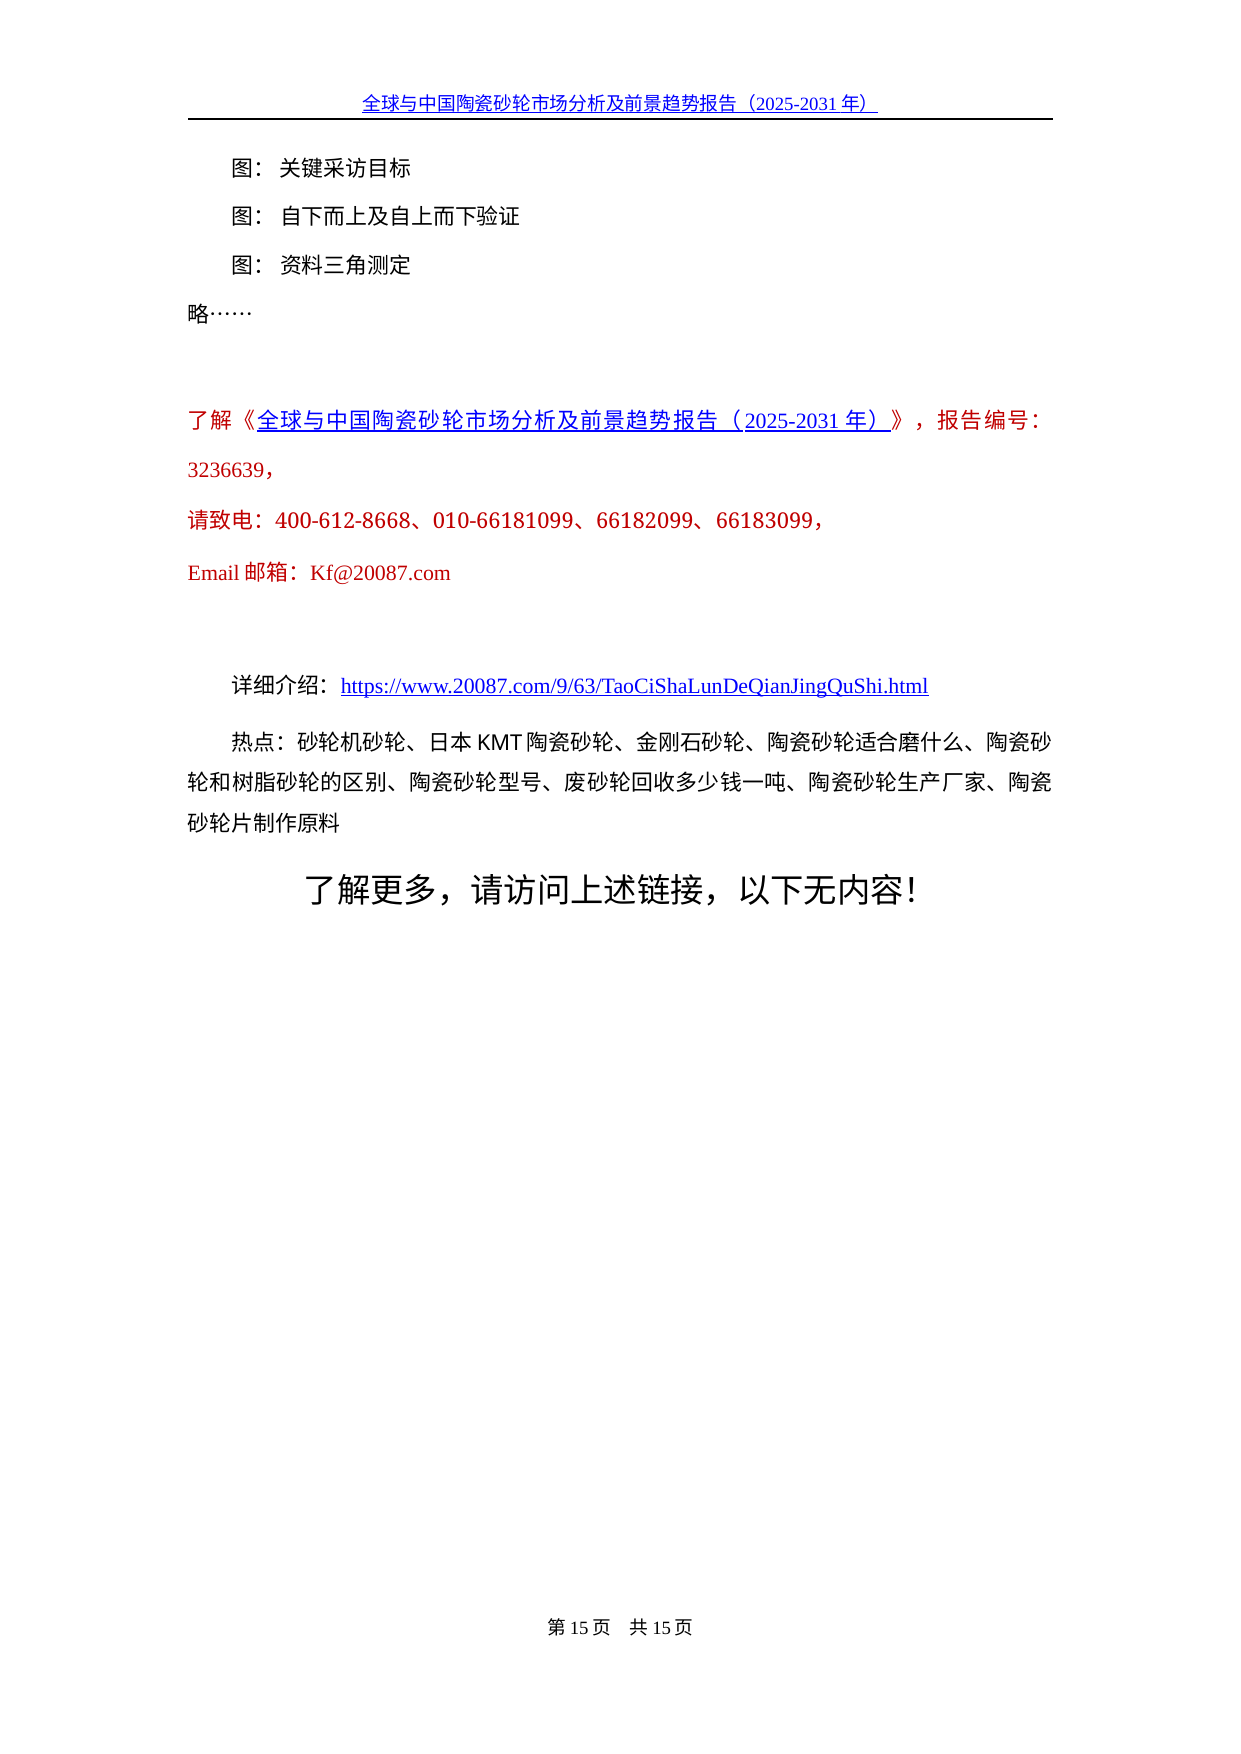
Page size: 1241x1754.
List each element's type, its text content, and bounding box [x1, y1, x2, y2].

text 请致电：400-612-8668、010-66181099、66182099、66183099， [187, 503, 1053, 536]
text 了解《全球与中国陶瓷砂轮市场分析及前景趋势报告（2025-2031年）》，报告编号：3236639， [187, 403, 1053, 484]
text Email邮箱：Kf@20087.com [187, 555, 1053, 587]
text 热点：砂轮机砂轮、日本KMT陶瓷砂轮、金刚石砂轮、陶瓷砂轮适合磨什么、陶瓷砂轮和树脂砂轮的区别、陶瓷砂轮型号、废砂轮回收多少钱一吨、陶瓷砂轮生产厂家、陶瓷砂轮片制作原料 [187, 724, 1053, 838]
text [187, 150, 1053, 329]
text 详细介绍：https://www.20087.com/9/63/TaoCiShaLunDeQianJingQuShi.html [187, 668, 1053, 700]
title 了解更多，请访问上述链接，以下无内容！ [187, 856, 1053, 921]
